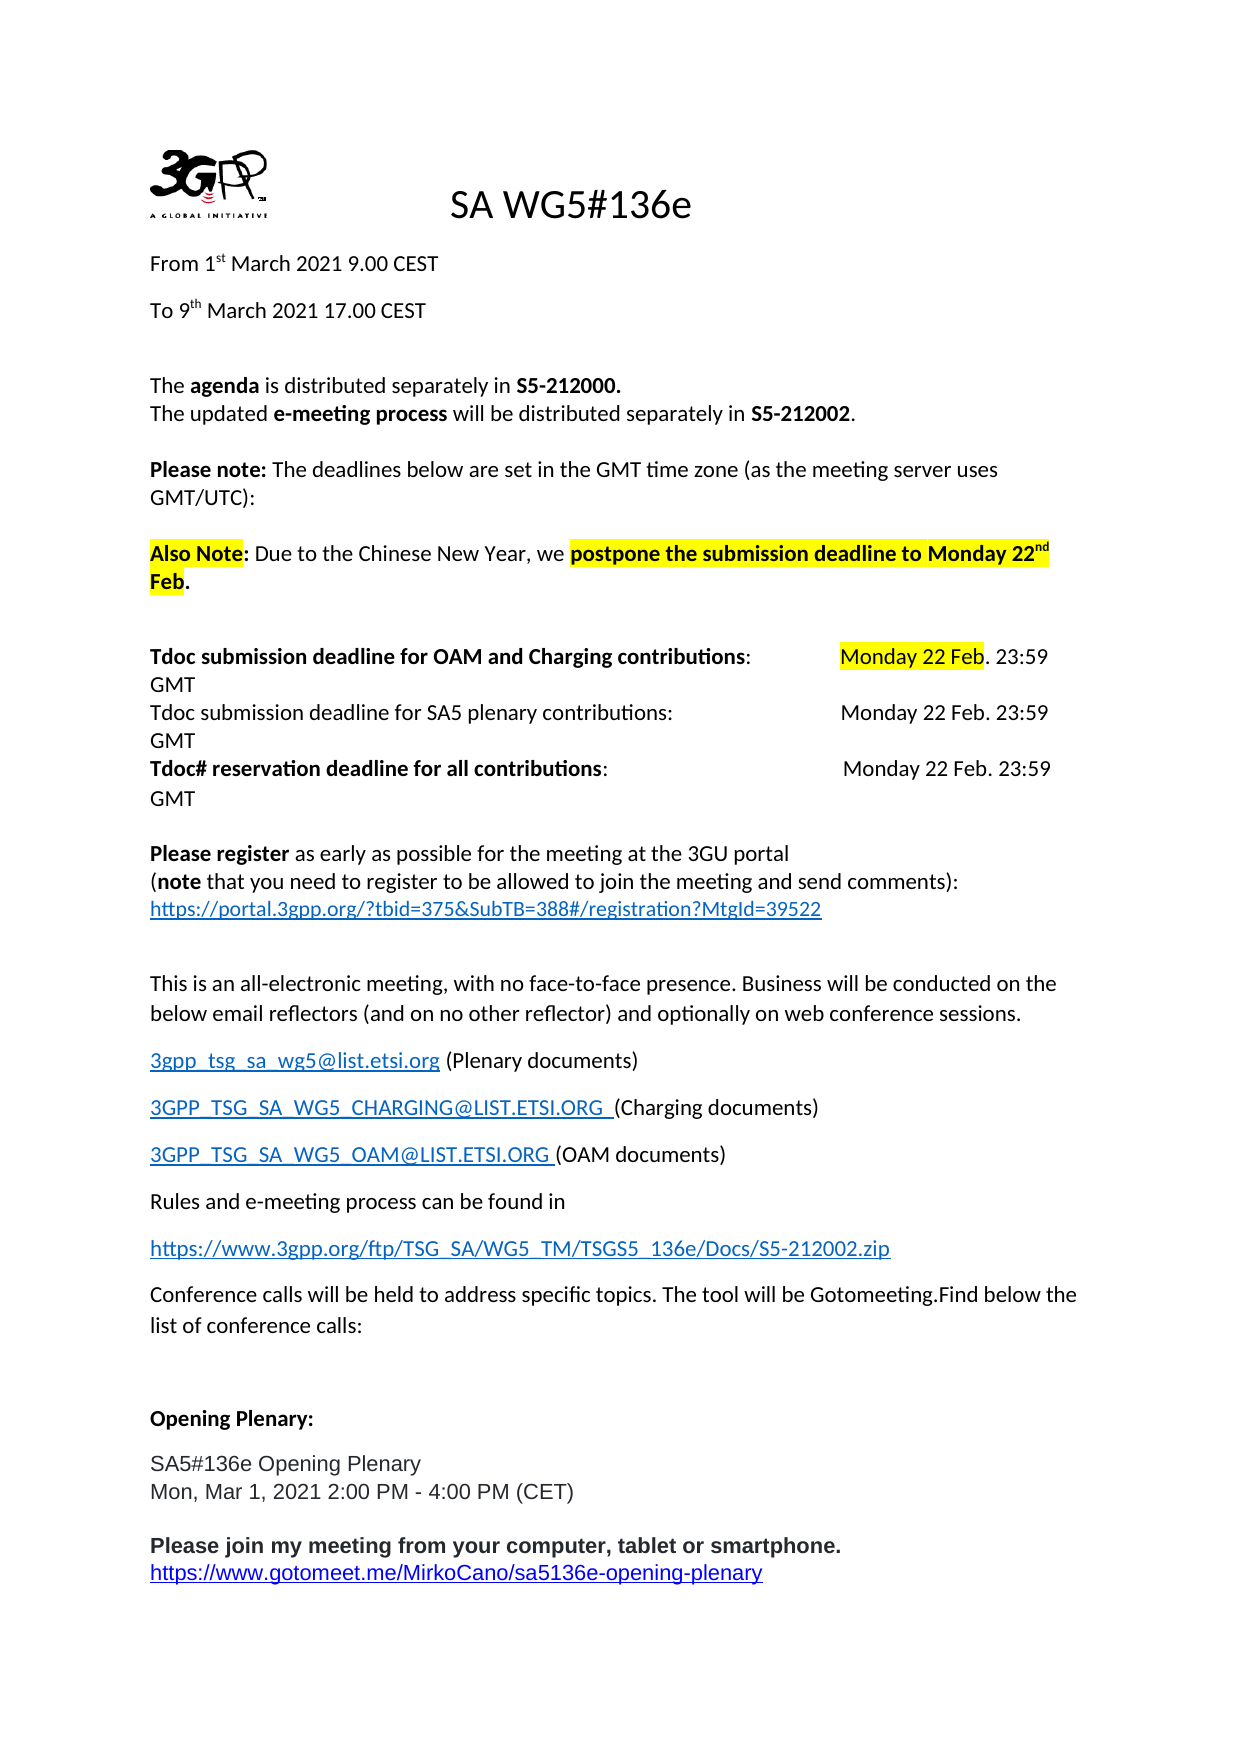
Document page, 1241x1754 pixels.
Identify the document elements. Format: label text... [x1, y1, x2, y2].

text Tdoc# reservation deadline for all contributions: Monday 22 Feb. 23:59 GMT [150, 754, 1090, 812]
text Please register as early as possible for the meeting at the 3GU portal [150, 839, 1090, 867]
text From 1st March 2021 9.00 CEST [150, 249, 1090, 277]
text Tdoc submission deadline for OAM and Charging contributions: Monday 22 Feb. 23:59 GMT [150, 642, 1090, 698]
text To 9th March 2021 17.00 CEST [150, 296, 1090, 324]
text https://portal.3gpp.org/?tbid=375&SubTB=388#/registration?MtgId=39522 [150, 896, 1090, 922]
text This is an all-electronic meeting, with no face-to-face presence. Business will be conducted on the below email reflectors (and on no other reflector) and optionally on web conference sessions. [150, 969, 1090, 1027]
text Opening Plenary: [150, 1404, 1090, 1432]
text SA5#136e Opening Plenary Mon, Mar 1, 2021 2:00 PM - 4:00 PM (CET) Please join my meeting from your computer, tablet or smartphone. https://www.gotomeet.me/MirkoCano/sa5136e-opening-plenary [150, 1451, 1090, 1585]
text SA WG5#136e [150, 150, 1090, 228]
text 3GPP_TSG_SA_WG5_CHARGING@LIST.ETSI.ORG (Charging documents) [150, 1093, 1090, 1121]
text Also Note: Due to the Chinese New Year, we postpone the submission deadline to Monday 22nd Feb. [184, 539, 1090, 595]
text Rules and e-meeting process can be found in [150, 1187, 1090, 1215]
text Please note: The deadlines below are set in the GMT time zone (as the meeting server uses GMT/UTC): [150, 455, 1090, 511]
text 3GPP_TSG_SA_WG5_OAM@LIST.ETSI.ORG (OAM documents) [150, 1140, 1090, 1168]
text (note that you need to register to be allowed to join the meeting and send comments): [150, 867, 1090, 896]
text Conference calls will be held to address specific topics. The tool will be Gotomeeting.Find below the list of conference calls: [150, 1281, 1090, 1339]
text 3gpp_tsg_sa_wg5@list.etsi.org (Plenary documents) [150, 1046, 1090, 1074]
text The updated e-meeting process will be distributed separately in S5-212002. [150, 399, 1090, 427]
text https://www.3gpp.org/ftp/TSG_SA/WG5_TM/TSGS5_136e/Docs/S5-212002.zip [150, 1234, 1090, 1262]
text The agenda is distributed separately in S5-212000. [150, 371, 1090, 399]
picture [150, 150, 267, 218]
text Tdoc submission deadline for SA5 plenary contributions: Monday 22 Feb. 23:59 GMT [150, 698, 1090, 754]
